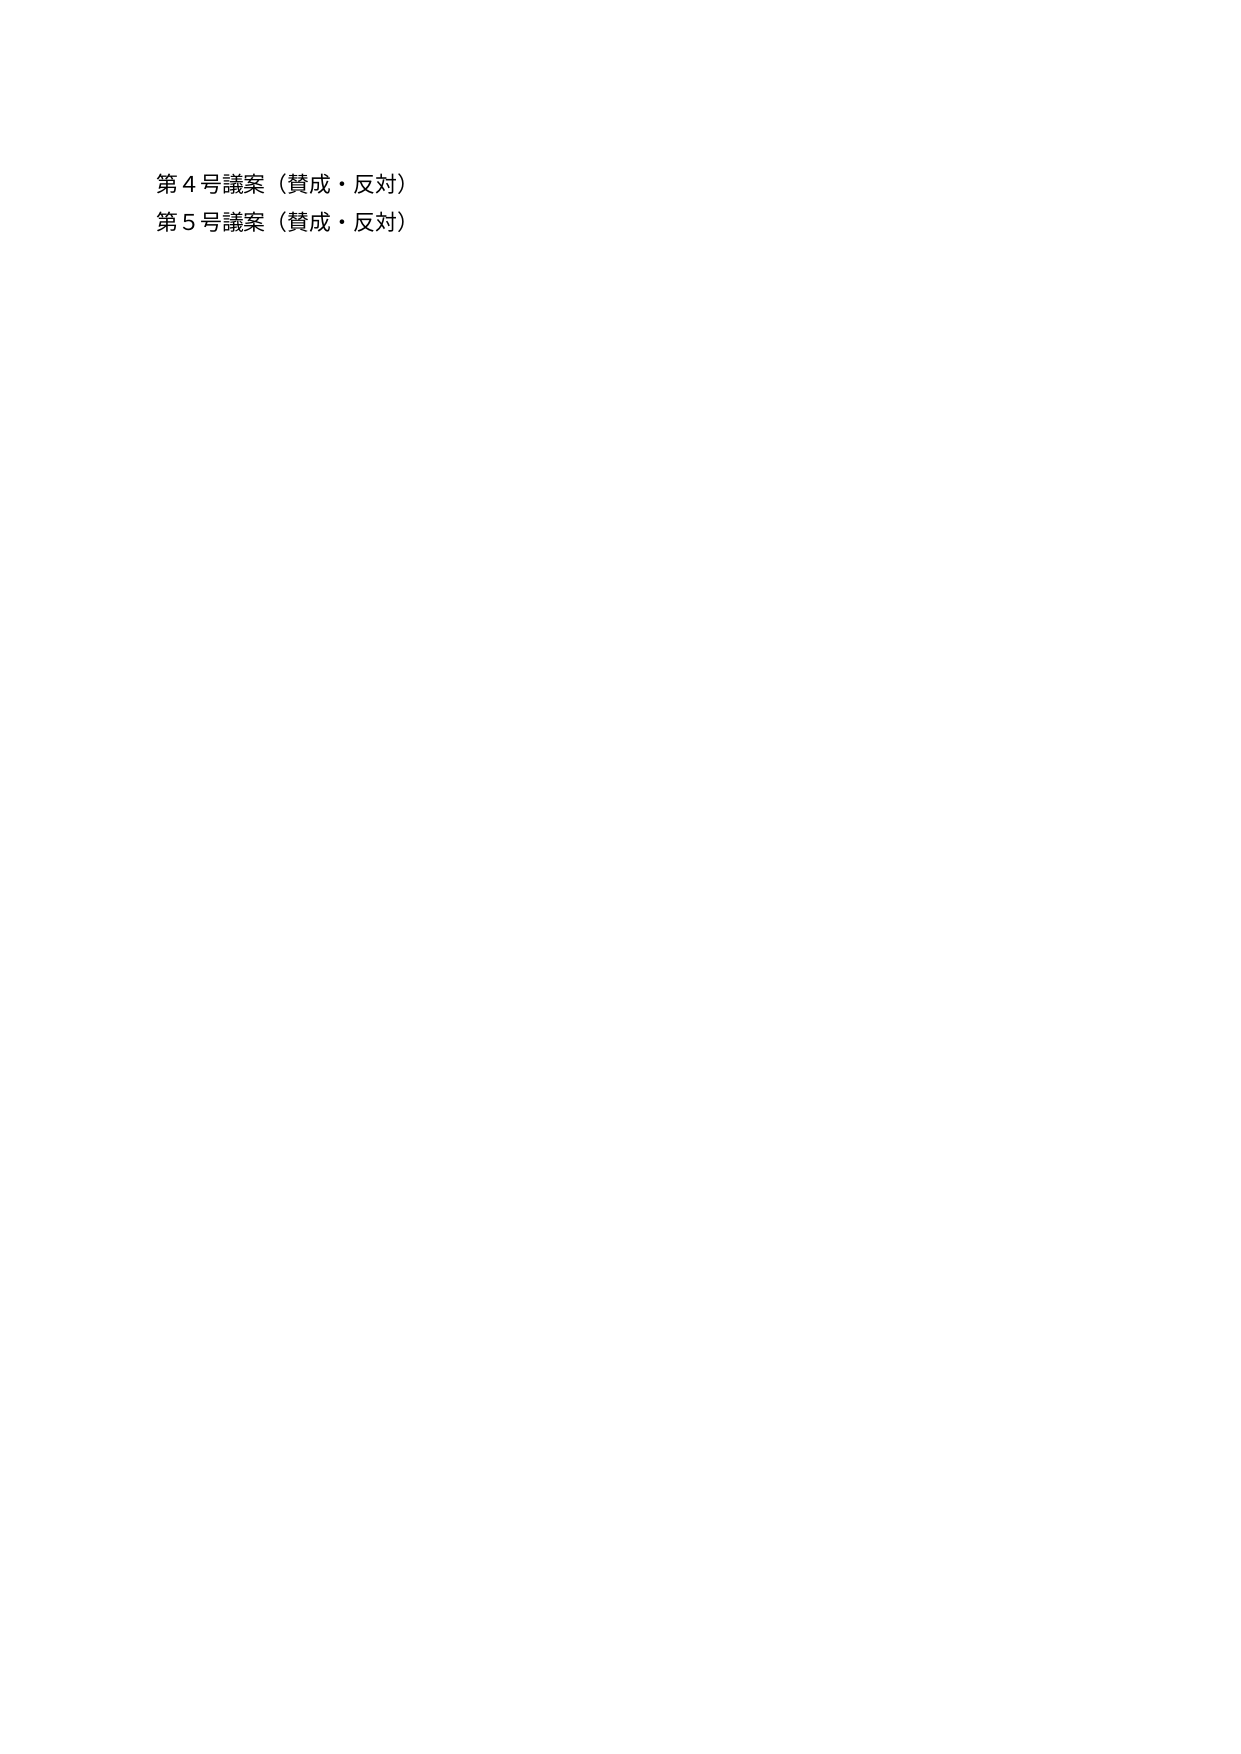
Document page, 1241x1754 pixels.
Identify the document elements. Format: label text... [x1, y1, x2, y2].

text 第４号議案（賛成・反対） [112, 164, 1128, 202]
text 第５号議案（賛成・反対） [112, 202, 1128, 239]
